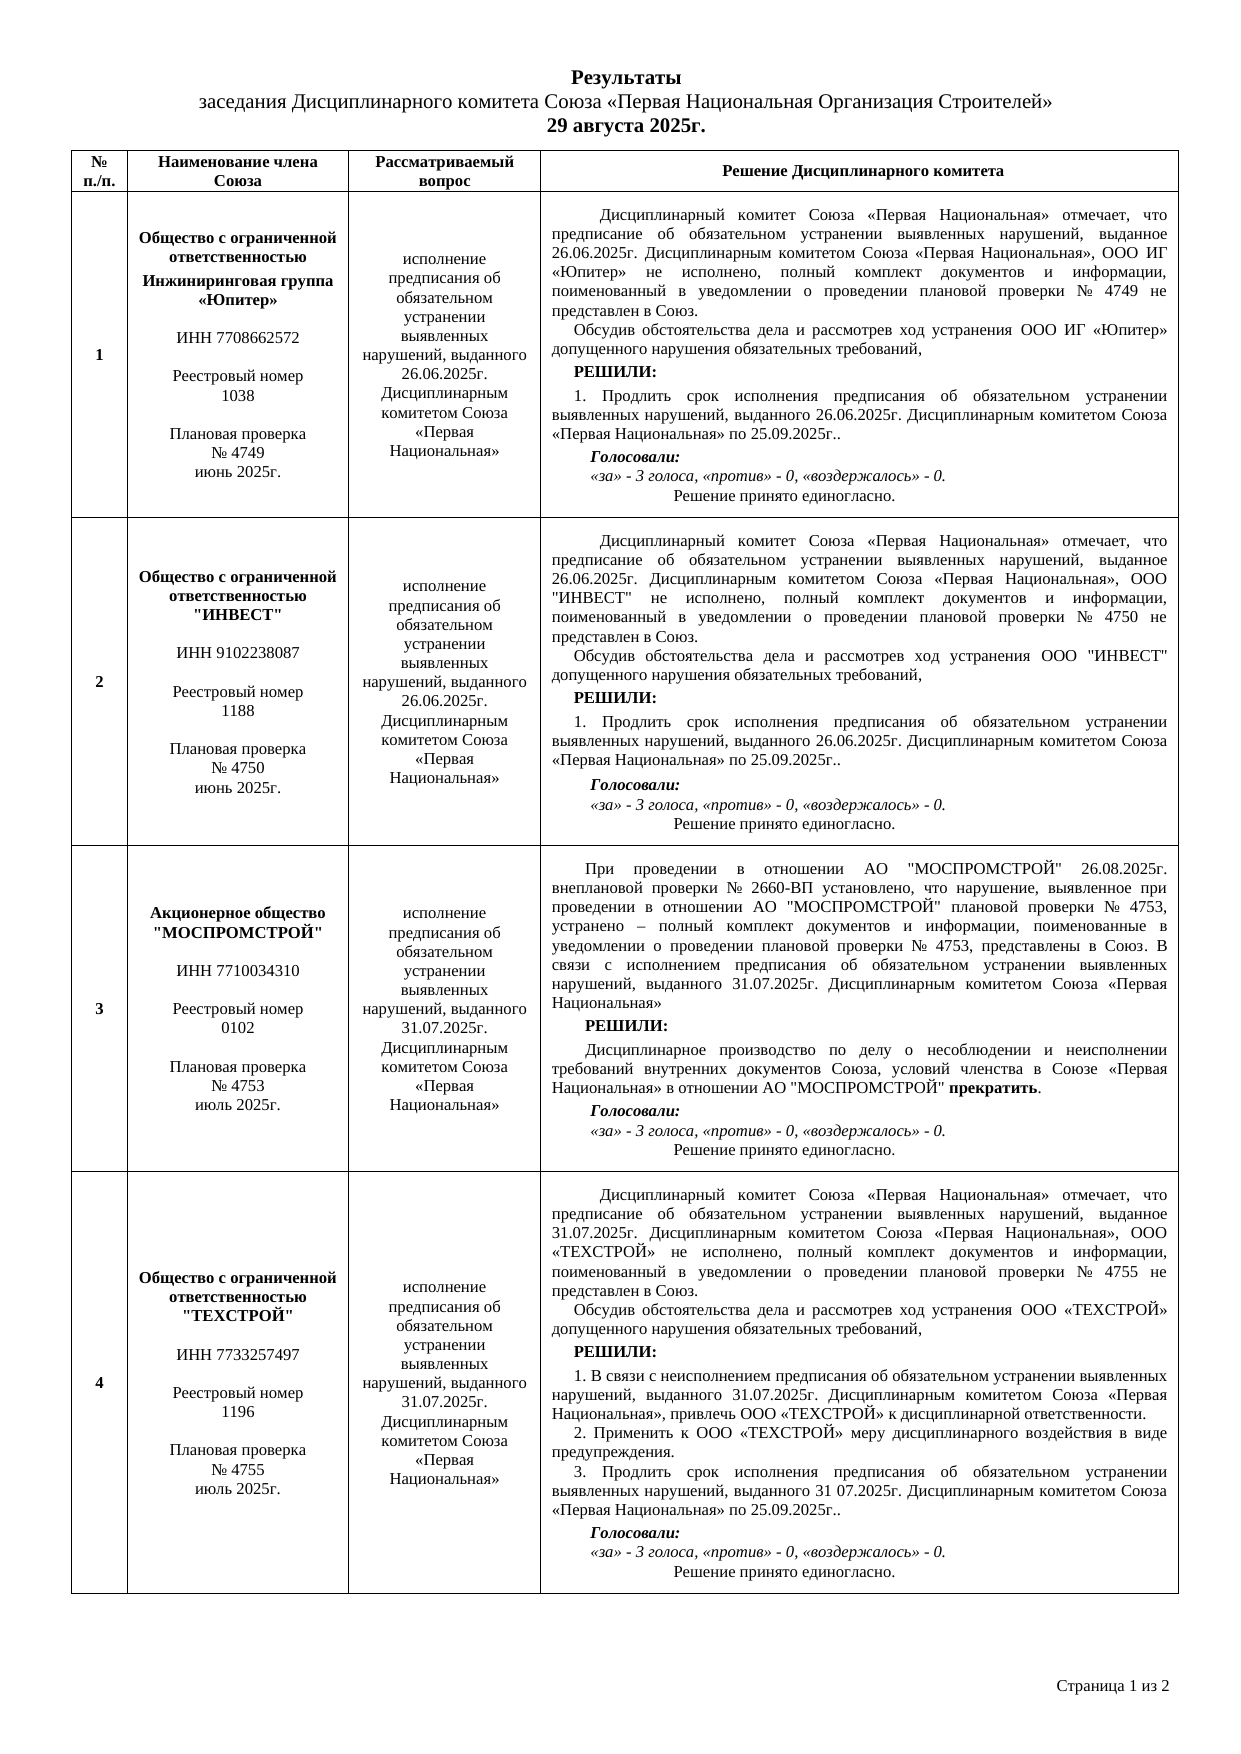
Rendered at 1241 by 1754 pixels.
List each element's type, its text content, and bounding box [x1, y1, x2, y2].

table_cell Дисциплинарный комитет Союза «Первая Национальная» отмечает, что предписание об обязательном устранении выявленных нарушений, выданное 26.06.2025г. Дисциплинарным комитетом Союза «Первая Национальная», ООО ИГ «Юпитер» не исполнено, полный комплект документов и информации, поименованный в уведомлении о проведении плановой проверки № 4749 не представлен в Союз. Обсудив обстоятельства дела и рассмотрев ход устранения ООО ИГ «Юпитер» допущенного нарушения обязательных требований, РЕШИЛИ: 1. Продлить срок исполнения предписания об обязательном устранении выявленных нарушений, выданного 26.06.2025г. Дисциплинарным комитетом Союза «Первая Национальная» по 25.09.2025г.. Голосовали: «за» - 3 голоса, «против» - 0, «воздержалось» - 0. Решение принято единогласно. [541, 192, 1178, 517]
table_header № п./п. [72, 151, 127, 191]
table_cell Общество с ограниченной ответственностью "ТЕХСТРОЙ" ИНН 7733257497 Реестровый номер 1196 Плановая проверка № 4755 июль 2025г. [128, 1172, 348, 1593]
table_cell Общество с ограниченной ответственностью "ИНВЕСТ" ИНН 9102238087 Реестровый номер 1188 Плановая проверка № 4750 июнь 2025г. [128, 518, 348, 845]
table_cell Общество с ограниченной ответственностью Инжиниринговая группа «Юпитер» ИНН 7708662572 Реестровый номер 1038 Плановая проверка № 4749 июнь 2025г. [128, 192, 348, 517]
table_header Наименование члена Союза [128, 151, 348, 191]
table_cell Дисциплинарный комитет Союза «Первая Национальная» отмечает, что предписание об обязательном устранении выявленных нарушений, выданное 31.07.2025г. Дисциплинарным комитетом Союза «Первая Национальная», ООО «ТЕХСТРОЙ» не исполнено, полный комплект документов и информации, поименованный в уведомлении о проведении плановой проверки № 4755 не представлен в Союз. Обсудив обстоятельства дела и рассмотрев ход устранения ООО «ТЕХСТРОЙ» допущенного нарушения обязательных требований, РЕШИЛИ: 1. В связи с неисполнением предписания об обязательном устранении выявленных нарушений, выданного 31.07.2025г. Дисциплинарным комитетом Союза «Первая Национальная», привлечь ООО «ТЕХСТРОЙ» к дисциплинарной ответственности. 2. Применить к ООО «ТЕХСТРОЙ» меру дисциплинарного воздействия в виде предупреждения. 3. Продлить срок исполнения предписания об обязательном устранении выявленных нарушений, выданного 31 07.2025г. Дисциплинарным комитетом Союза «Первая Национальная» по 25.09.2025г.. Голосовали: «за» - 3 голоса, «против» - 0, «воздержалось» - 0. Решение принято единогласно. [541, 1172, 1178, 1593]
text Результаты [83, 65, 1169, 89]
text заседания Дисциплинарного комитета Союза «Первая Национальная Организация Строителей» [83, 89, 1169, 113]
table_cell исполнение предписания об обязательном устранении выявленных нарушений, выданного 31.07.2025г. Дисциплинарным комитетом Союза «Первая Национальная» [349, 846, 540, 1171]
table_cell 3 [72, 846, 127, 1171]
table_cell 1 [72, 192, 127, 517]
table_cell 4 [72, 1172, 127, 1593]
table_header Рассматриваемый вопрос [349, 151, 540, 191]
table_cell Акционерное общество "МОСПРОМСТРОЙ" ИНН 7710034310 Реестровый номер 0102 Плановая проверка № 4753 июль 2025г. [128, 846, 348, 1171]
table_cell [349, 1172, 540, 1593]
table_header Решение Дисциплинарного комитета [541, 151, 1178, 191]
table_cell исполнение предписания об обязательном устранении выявленных нарушений, выданного 26.06.2025г. Дисциплинарным комитетом Союза «Первая Национальная» [349, 192, 540, 517]
table_cell Дисциплинарный комитет Союза «Первая Национальная» отмечает, что предписание об обязательном устранении выявленных нарушений, выданное 26.06.2025г. Дисциплинарным комитетом Союза «Первая Национальная», ООО "ИНВЕСТ" не исполнено, полный комплект документов и информации, поименованный в уведомлении о проведении плановой проверки № 4750 не представлен в Союз. Обсудив обстоятельства дела и рассмотрев ход устранения ООО "ИНВЕСТ" допущенного нарушения обязательных требований, РЕШИЛИ: 1. Продлить срок исполнения предписания об обязательном устранении выявленных нарушений, выданного 26.06.2025г. Дисциплинарным комитетом Союза «Первая Национальная» по 25.09.2025г.. Голосовали: «за» - 3 голоса, «против» - 0, «воздержалось» - 0. Решение принято единогласно. [541, 518, 1178, 845]
text 29 августа 2025г. [83, 113, 1169, 137]
table_cell исполнение предписания об обязательном устранении выявленных нарушений, выданного 26.06.2025г. Дисциплинарным комитетом Союза «Первая Национальная» [349, 518, 540, 845]
table_cell 2 [72, 518, 127, 845]
table_cell При проведении в отношении АО "МОСПРОМСТРОЙ" 26.08.2025г. внеплановой проверки № 2660-ВП установлено, что нарушение, выявленное при проведении в отношении АО "МОСПРОМСТРОЙ" плановой проверки № 4753, устранено – полный комплект документов и информации, поименованные в уведомлении о проведении плановой проверки № 4753, представлены в Союз. В связи с исполнением предписания об обязательном устранении выявленных нарушений, выданного 31.07.2025г. Дисциплинарным комитетом Союза «Первая Национальная» РЕШИЛИ: Дисциплинарное производство по делу о несоблюдении и неисполнении требований внутренних документов Союза, условий членства в Союзе «Первая Национальная» в отношении АО "МОСПРОМСТРОЙ" прекратить. Голосовали: «за» - 3 голоса, «против» - 0, «воздержалось» - 0. Решение принято единогласно. [541, 846, 1178, 1171]
